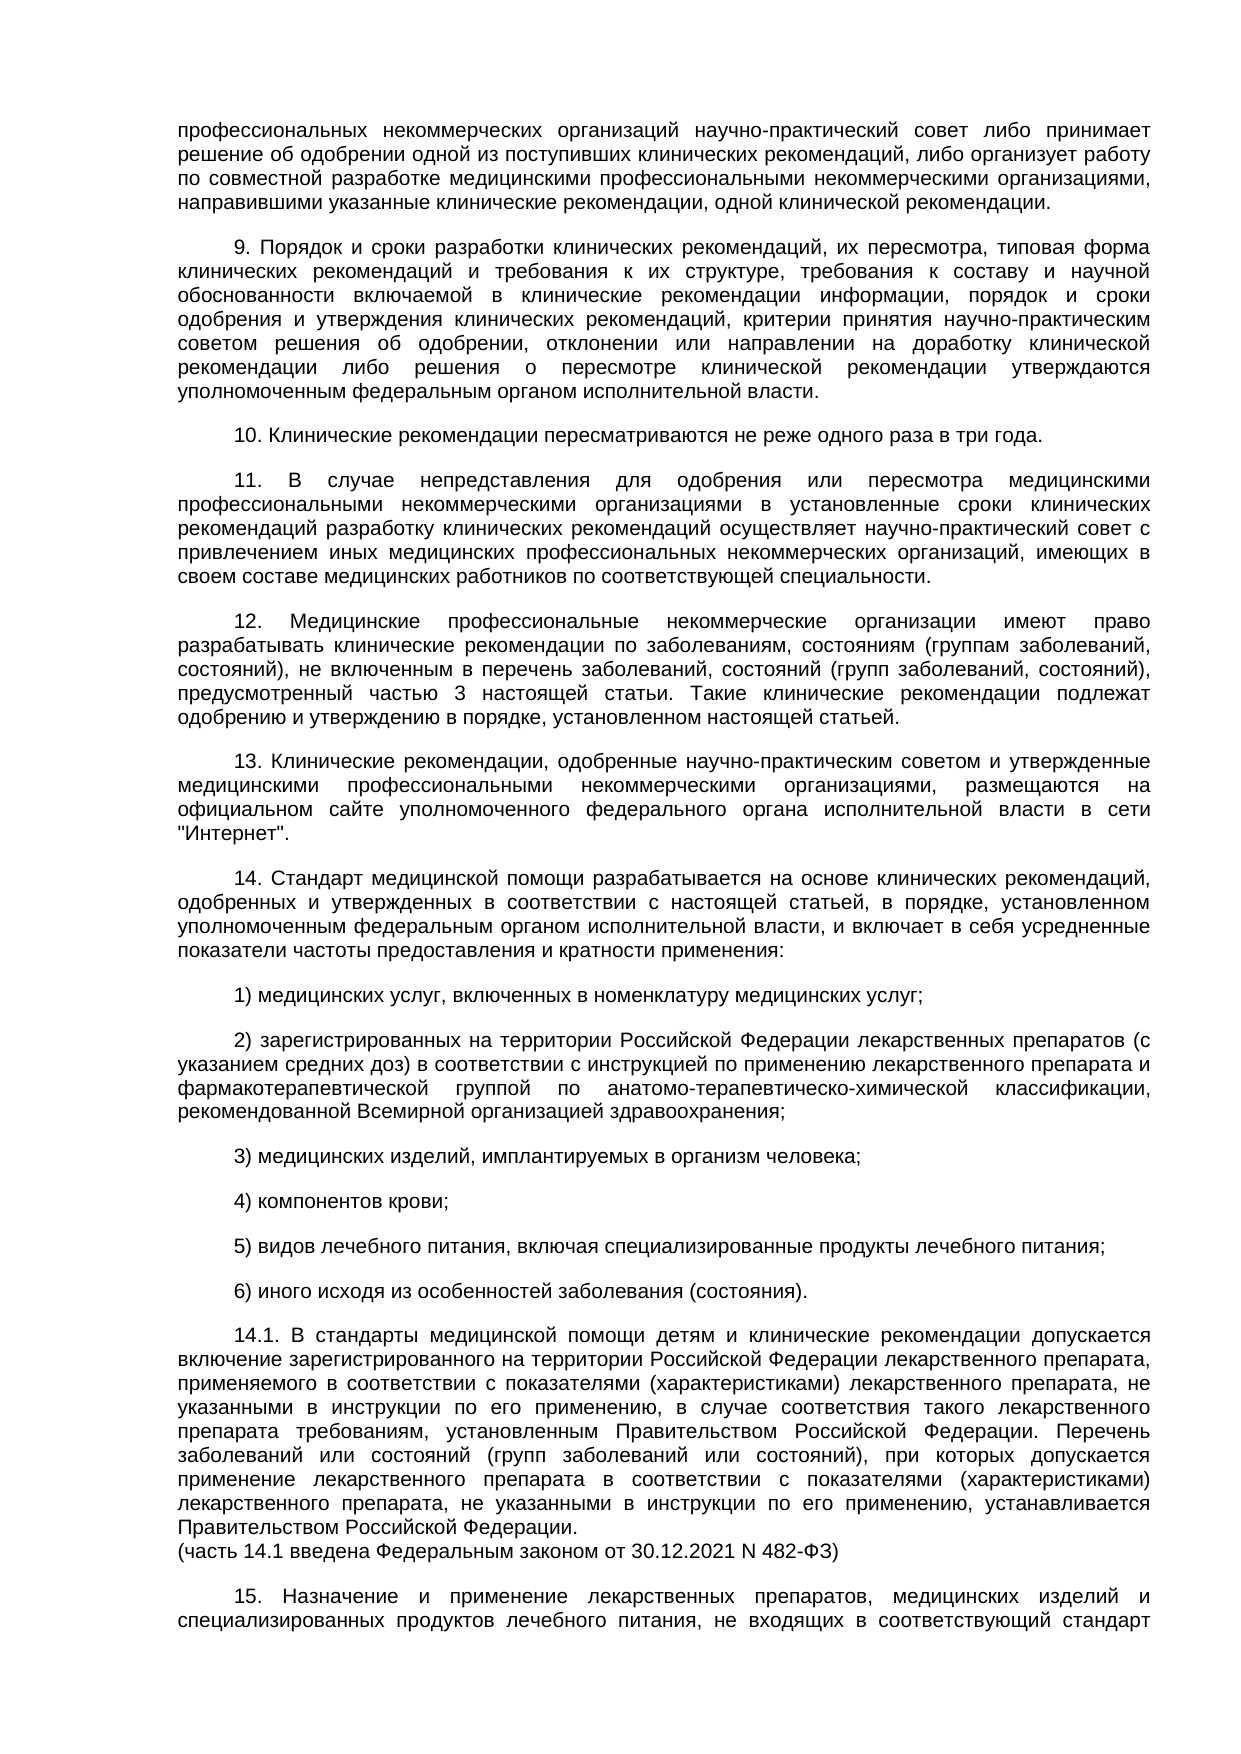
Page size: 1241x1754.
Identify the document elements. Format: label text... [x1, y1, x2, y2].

text (часть 14.1 введена Федеральным законом от 30.12.2021 N 482-ФЗ) [177, 1539, 1152, 1563]
text 9. Порядок и сроки разработки клинических рекомендаций, их пересмотра, типовая форма клинических рекомендаций и требования к их структуре, требования к составу и научной обоснованности включаемой в клинические рекомендации информации, порядок и сроки одобрения и утверждения клинических рекомендаций, критерии принятия научно-практическим советом решения об одобрении, отклонении или направлении на доработку клинической рекомендации либо решения о пересмотре клинической рекомендации утверждаются уполномоченным федеральным органом исполнительной власти. [177, 235, 1152, 402]
text 6) иного исходя из особенностей заболевания (состояния). [177, 1278, 1152, 1302]
text 14.1. В стандарты медицинской помощи детям и клинические рекомендации допускается включение зарегистрированного на территории Российской Федерации лекарственного препарата, применяемого в соответствии с показателями (характеристиками) лекарственного препарата, не указанными в инструкции по его применению, в случае соответствия такого лекарственного препарата требованиям, установленным Правительством Российской Федерации. Перечень заболеваний или состояний (групп заболеваний или состояний), при которых допускается применение лекарственного препарата в соответствии с показателями (характеристиками) лекарственного препарата, не указанными в инструкции по его применению, устанавливается Правительством Российской Федерации. [177, 1323, 1152, 1539]
text 4) компонентов крови; [177, 1189, 1152, 1213]
text 1) медицинских услуг, включенных в номенклатуру медицинских услуг; [177, 983, 1152, 1007]
text 13. Клинические рекомендации, одобренные научно-практическим советом и утвержденные медицинскими профессиональными некоммерческими организациями, размещаются на официальном сайте уполномоченного федерального органа исполнительной власти в сети "Интернет". [177, 749, 1152, 845]
text 10. Клинические рекомендации пересматриваются не реже одного раза в три года. [177, 423, 1152, 447]
text 12. Медицинские профессиональные некоммерческие организации имеют право разрабатывать клинические рекомендации по заболеваниям, состояниям (группам заболеваний, состояний), не включенным в перечень заболеваний, состояний (групп заболеваний, состояний), предусмотренный частью 3 настоящей статьи. Такие клинические рекомендации подлежат одобрению и утверждению в порядке, установленном настоящей статьей. [177, 609, 1152, 728]
text 2) зарегистрированных на территории Российской Федерации лекарственных препаратов (с указанием средних доз) в соответствии с инструкцией по применению лекарственного препарата и фармакотерапевтической группой по анатомо-терапевтическо-химической классификации, рекомендованной Всемирной организацией здравоохранения; [177, 1027, 1152, 1123]
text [177, 118, 1152, 214]
text 3) медицинских изделий, имплантируемых в организм человека; [177, 1144, 1152, 1168]
text 5) видов лечебного питания, включая специализированные продукты лечебного питания; [177, 1234, 1152, 1258]
text 14. Стандарт медицинской помощи разрабатывается на основе клинических рекомендаций, одобренных и утвержденных в соответствии с настоящей статьей, в порядке, установленном уполномоченным федеральным органом исполнительной власти, и включает в себя усредненные показатели частоты предоставления и кратности применения: [177, 866, 1152, 962]
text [177, 1584, 1152, 1632]
text 11. В случае непредставления для одобрения или пересмотра медицинскими профессиональными некоммерческими организациями в установленные сроки клинических рекомендаций разработку клинических рекомендаций осуществляет научно-практический совет с привлечением иных медицинских профессиональных некоммерческих организаций, имеющих в своем составе медицинских работников по соответствующей специальности. [177, 468, 1152, 588]
